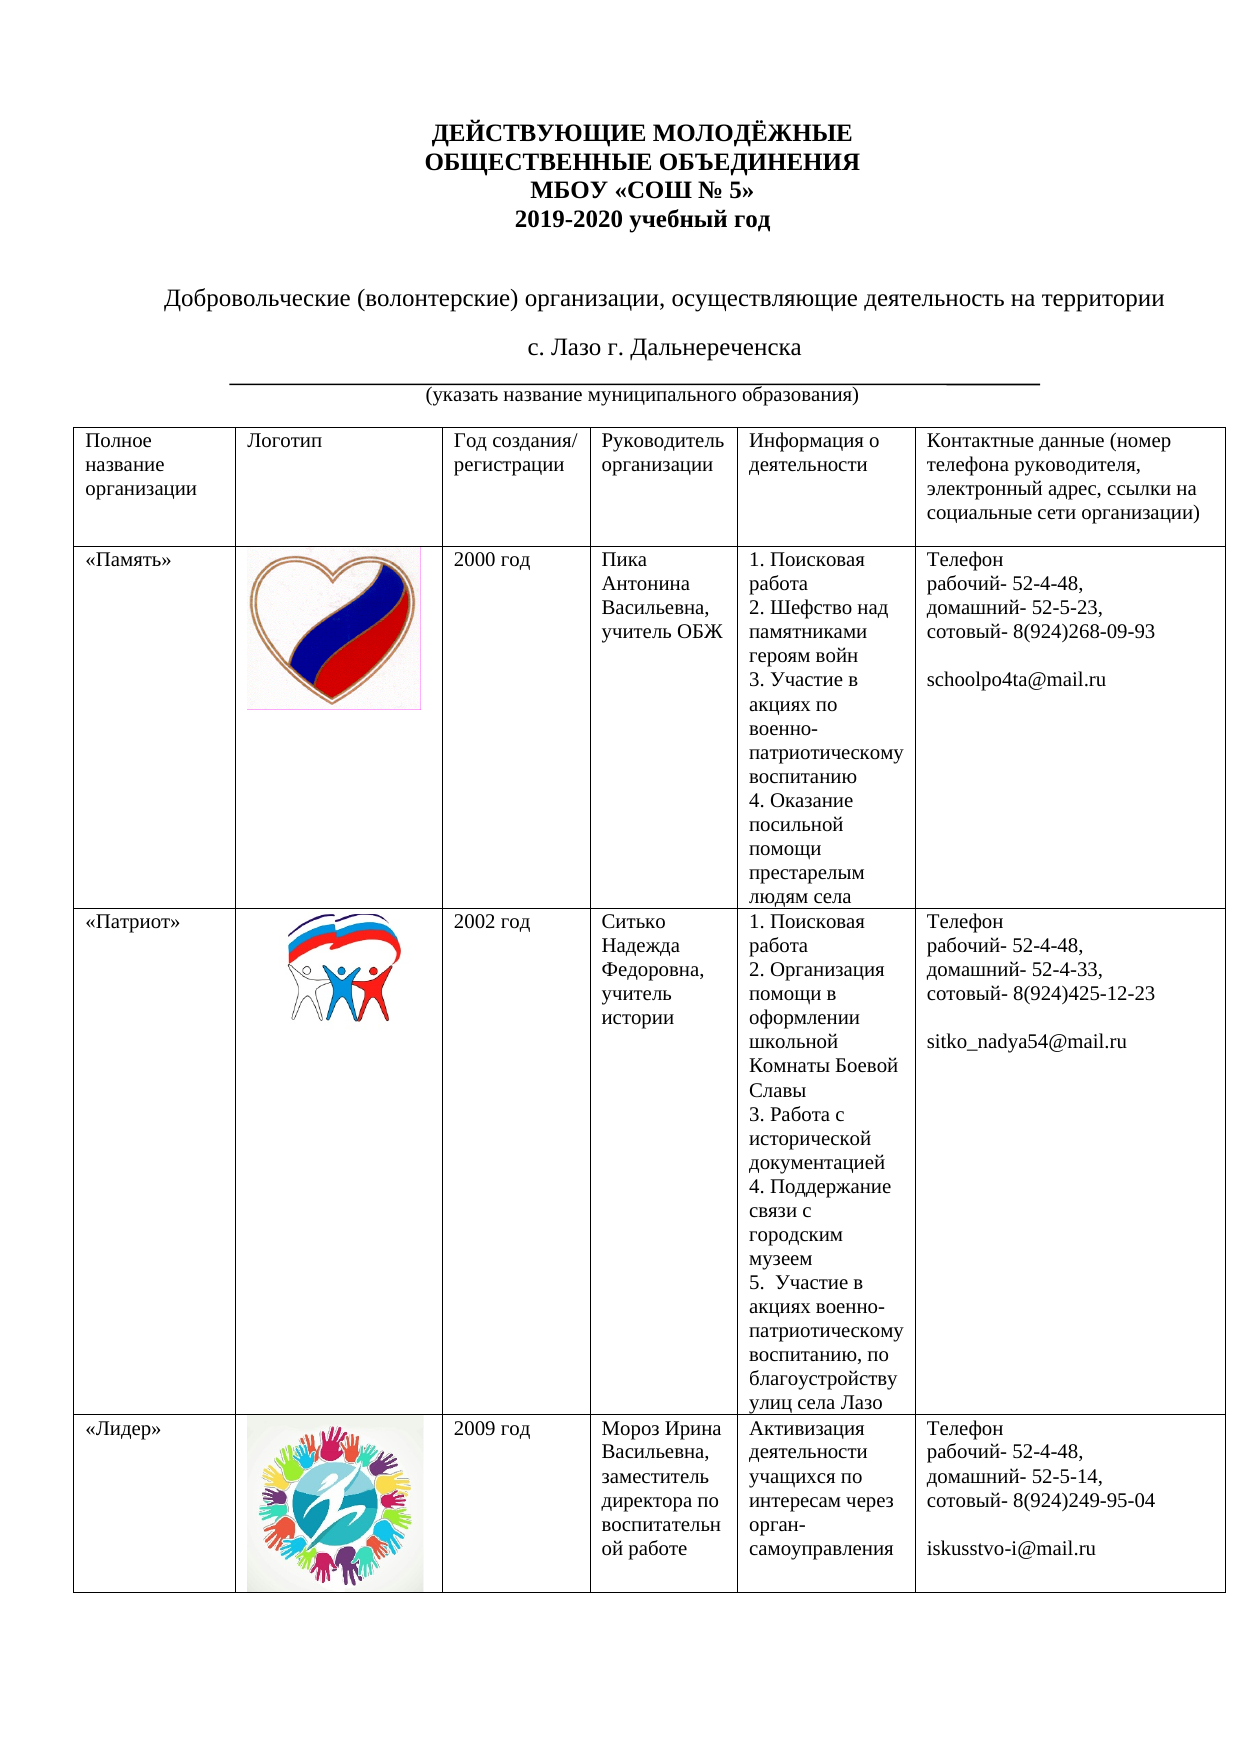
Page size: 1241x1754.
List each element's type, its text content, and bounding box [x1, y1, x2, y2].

table_cell Ситько Надежда Федоровна, учитель истории [591, 909, 737, 1414]
text (указать название муниципального образования) [74, 382, 1211, 406]
picture [247, 1415, 424, 1592]
table_cell «Лидер» [74, 1415, 235, 1592]
table_cell Телефон рабочий- 52-4-48, домашний- 52-5-23, сотовый- 8(924)268-09-93 schoolpo4ta@mail.ru [916, 547, 1225, 908]
table_header Полное название организации [74, 428, 235, 546]
text 2019-2020 учебный год [74, 204, 1211, 233]
table_cell «Память» [74, 547, 235, 908]
table_cell [424, 1415, 442, 1592]
table_cell Телефон рабочий- 52-4-48, домашний- 52-5-14, сотовый- 8(924)249-95-04 iskusstvo-i@mail.ru [916, 1415, 1225, 1592]
table_cell 2002 год [443, 909, 590, 1414]
table_cell 1. Поисковая работа 2. Шефство над памятниками героям войн 3. Участие в акциях по военно-патриотическому воспитанию 4. Оказание посильной помощи престарелым людям села [738, 547, 915, 908]
table_cell Мороз Ирина Васильевна, заместитель директора по воспитательной работе [591, 1415, 737, 1592]
table_header Логотип [236, 428, 442, 546]
table_header Контактные данные (номер телефона руководителя, электронный адрес, ссылки на социальные сети организации) [916, 428, 1225, 546]
table_cell Телефон рабочий- 52-4-48, домашний- 52-4-33, сотовый- 8(924)425-12-23 sitko_nadya54@mail.ru [916, 909, 1225, 1414]
table_header Год создания/ регистрации [443, 428, 590, 546]
table_cell Пика Антонина Васильевна, учитель ОБЖ [591, 547, 737, 908]
table_cell «Патриот» [74, 909, 235, 1414]
table_cell Активизация деятельности учащихся по интересам через орган- самоуправления [738, 1415, 915, 1592]
picture [247, 547, 421, 710]
text ДЕЙСТВУЮЩИЕ МОЛОДЁЖНЫЕ [74, 118, 1211, 147]
table_cell 2000 год [443, 547, 590, 908]
text Добровольческие (волонтерские) организации, осуществляющие деятельность на территории [74, 283, 1181, 311]
text МБОУ «СОШ № 5» [74, 176, 1211, 204]
table_cell [236, 1415, 247, 1592]
table_header Руководитель организации [591, 428, 737, 546]
picture [247, 909, 441, 1055]
table_cell 2009 год [443, 1415, 590, 1592]
text ОБЩЕСТВЕННЫЕ ОБЪЕДИНЕНИЯ [74, 147, 1211, 176]
table_cell 1. Поисковая работа 2. Организация помощи в оформлении школьной Комнаты Боевой Славы 3. Работа с исторической документацией 4. Поддержание связи с городским музеем 5. Участие в акциях военно-патриотическому воспитанию, по благоустройству улиц села Лазо [738, 909, 915, 1414]
table_cell [236, 909, 442, 1414]
table_header Информация о деятельности [738, 428, 915, 546]
table_cell [236, 547, 442, 908]
text с. Лазо г. Дальнереченска [74, 332, 1181, 361]
